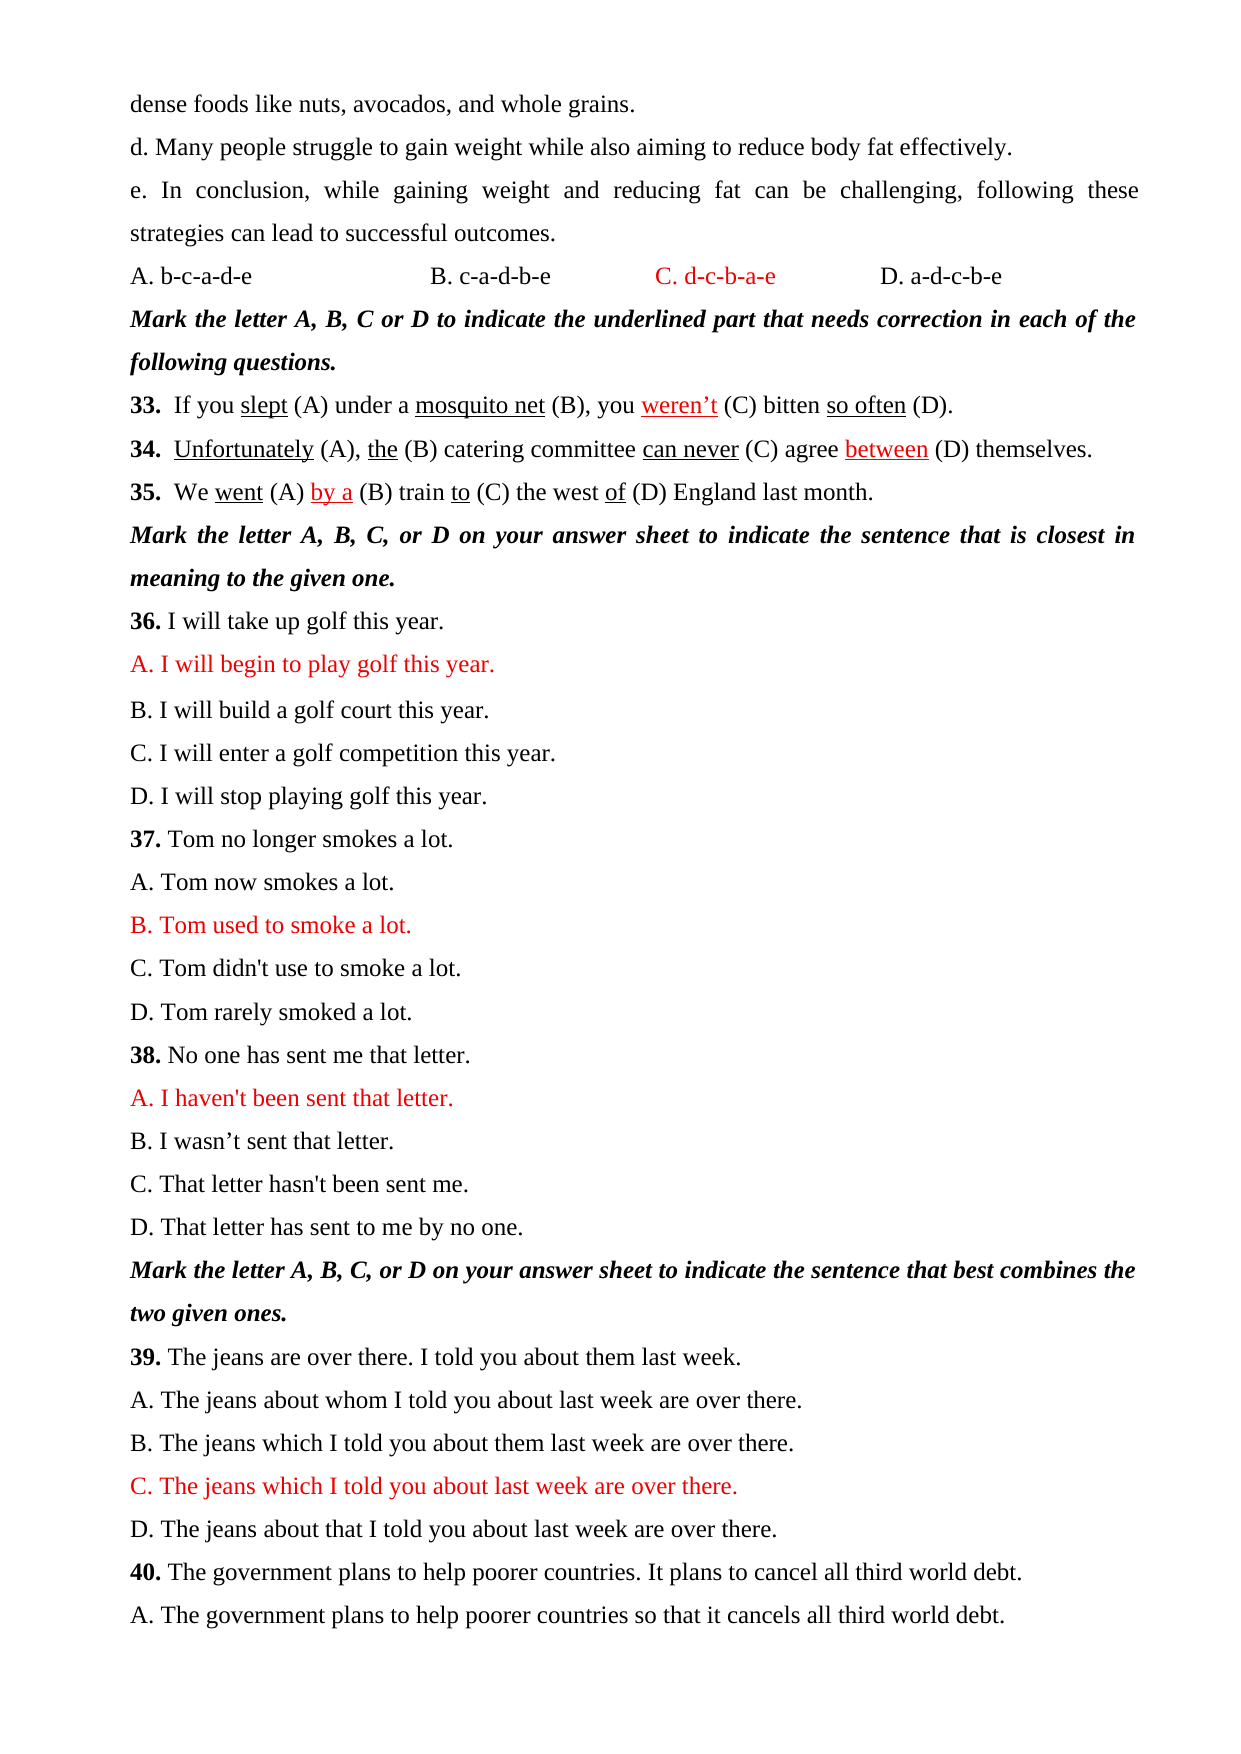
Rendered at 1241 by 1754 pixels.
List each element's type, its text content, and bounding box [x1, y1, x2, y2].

text D. That letter has sent to me by no one. [130, 1212, 1140, 1241]
text C. I will enter a golf competition this year. [130, 738, 1140, 767]
text A. b-c-a-d-e B. c-a-d-b-e C. d-c-b-a-e D. a-d-c-b-e [130, 261, 1140, 290]
text Mark the letter A, B, C, or D on your answer sheet to indicate the sentence that best combines the two given ones. [130, 1255, 1140, 1327]
text B. The jeans which I told you about them last week are over there. [130, 1428, 1140, 1457]
text A. I haven't been sent that letter. [130, 1083, 1140, 1112]
text 36. I will take up golf this year. [130, 606, 1140, 635]
text B. Tom used to smoke a lot. [130, 910, 1140, 939]
text C. That letter hasn't been sent me. [130, 1169, 1140, 1198]
text 40. The government plans to help poorer countries. It plans to cancel all third world debt. [130, 1557, 1140, 1586]
text 37. Tom no longer smokes a lot. [130, 824, 1140, 853]
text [130, 89, 1140, 117]
text 34. Unfortunately (A), the (B) catering committee can never (C) agree between (D) themselves. [130, 434, 1140, 462]
text A. I will begin to play golf this year. [130, 649, 1140, 678]
text d. Many people struggle to gain weight while also aiming to reduce body fat effectively. [130, 132, 1140, 161]
text A. The jeans about whom I told you about last week are over there. [130, 1385, 1140, 1413]
text e. In conclusion, while gaining weight and reducing fat can be challenging, following these strategies can lead to successful outcomes. [130, 175, 1140, 247]
text 39. The jeans are over there. I told you about them last week. [130, 1342, 1140, 1370]
text 35. We went (A) by a (B) train to (C) the west of (D) England last month. [130, 477, 1140, 506]
text Mark the letter A, B, C, or D on your answer sheet to indicate the sentence that is closest in meaning to the given one. [130, 520, 1140, 592]
text Mark the letter A, B, C or D to indicate the underlined part that needs correction in each of the following questions. [130, 304, 1140, 376]
text D. I will stop playing golf this year. [130, 781, 1140, 810]
text A. Tom now smokes a lot. [130, 867, 1140, 896]
text 33. If you slept (A) under a mosquito net (B), you weren’t (C) bitten so often (D). [130, 391, 1140, 419]
text A. The government plans to help poorer countries so that it cancels all third world debt. [130, 1600, 1140, 1629]
text D. The jeans about that I told you about last week are over there. [130, 1514, 1140, 1543]
text D. Tom rarely smoked a lot. [130, 997, 1140, 1025]
text C. Tom didn't use to smoke a lot. [130, 953, 1140, 982]
text B. I will build a golf court this year. [130, 695, 1140, 723]
text C. The jeans which I told you about last week are over there. [130, 1471, 1140, 1500]
text 38. No one has sent me that letter. [130, 1040, 1140, 1068]
text B. I wasn’t sent that letter. [130, 1126, 1140, 1155]
